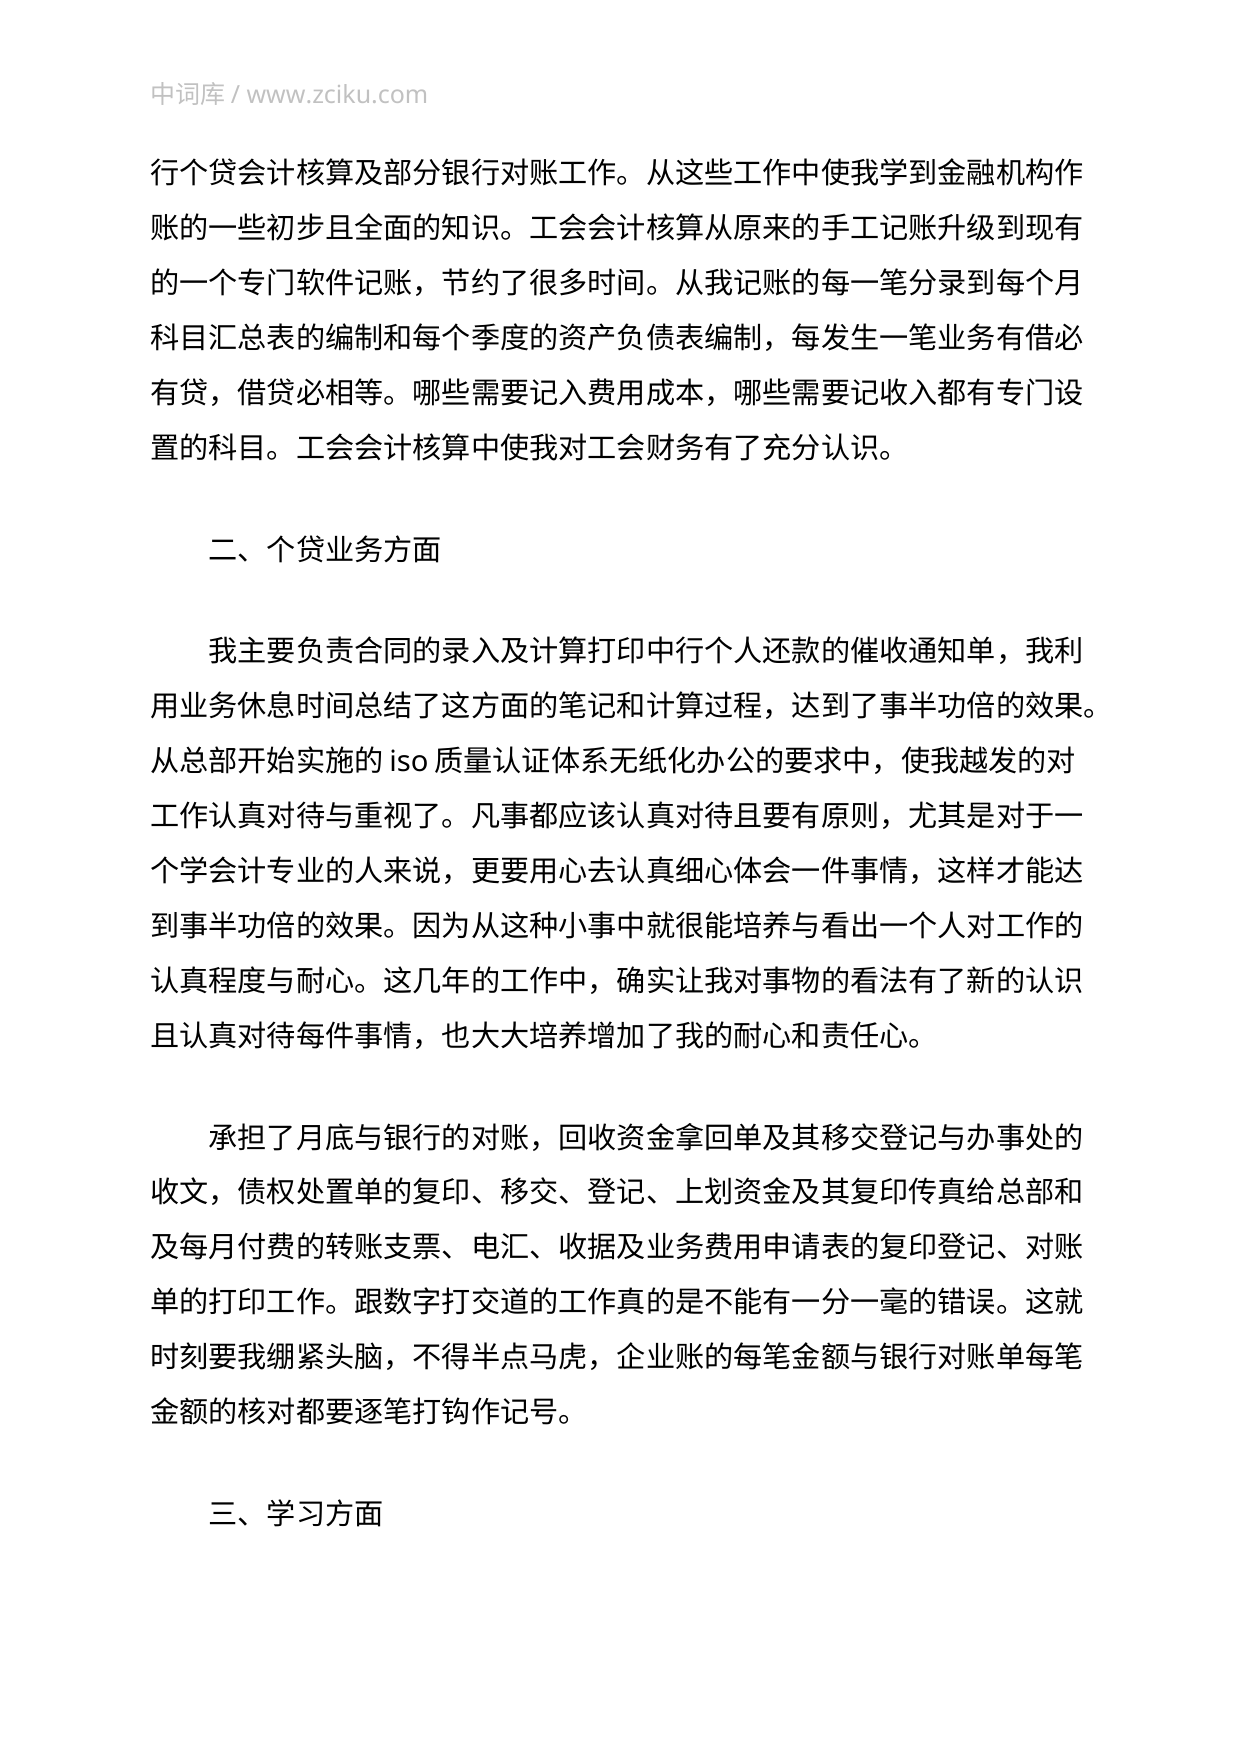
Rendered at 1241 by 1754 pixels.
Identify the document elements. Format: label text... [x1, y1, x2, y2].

text 二、个贷业务方面 [150, 526, 1090, 568]
text 我主要负责合同的录入及计算打印中行个人还款的催收通知单，我利用业务休息时间总结了这方面的笔记和计算过程，达到了事半功倍的效果。从总部开始实施的iso质量认证体系无纸化办公的要求中，使我越发的对工作认真对待与重视了。凡事都应该认真对待且要有原则，尤其是对于一个学会计专业的人来说，更要用心去认真细心体会一件事情，这样才能达到事半功倍的效果。因为从这种小事中就很能培养与看出一个人对工作的认真程度与耐心。这几年的工作中，确实让我对事物的看法有了新的认识且认真对待每件事情，也大大培养增加了我的耐心和责任心。 [150, 628, 1090, 1055]
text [150, 150, 1090, 467]
text 三、学习方面 [150, 1490, 1090, 1533]
text 承担了月底与银行的对账，回收资金拿回单及其移交登记与办事处的收文，债权处置单的复印、移交、登记、上划资金及其复印传真给总部和及每月付费的转账支票、电汇、收据及业务费用申请表的复印登记、对账单的打印工作。跟数字打交道的工作真的是不能有一分一毫的错误。这就时刻要我绷紧头脑，不得半点马虎，企业账的每笔金额与银行对账单每笔金额的核对都要逐笔打钩作记号。 [150, 1114, 1090, 1431]
